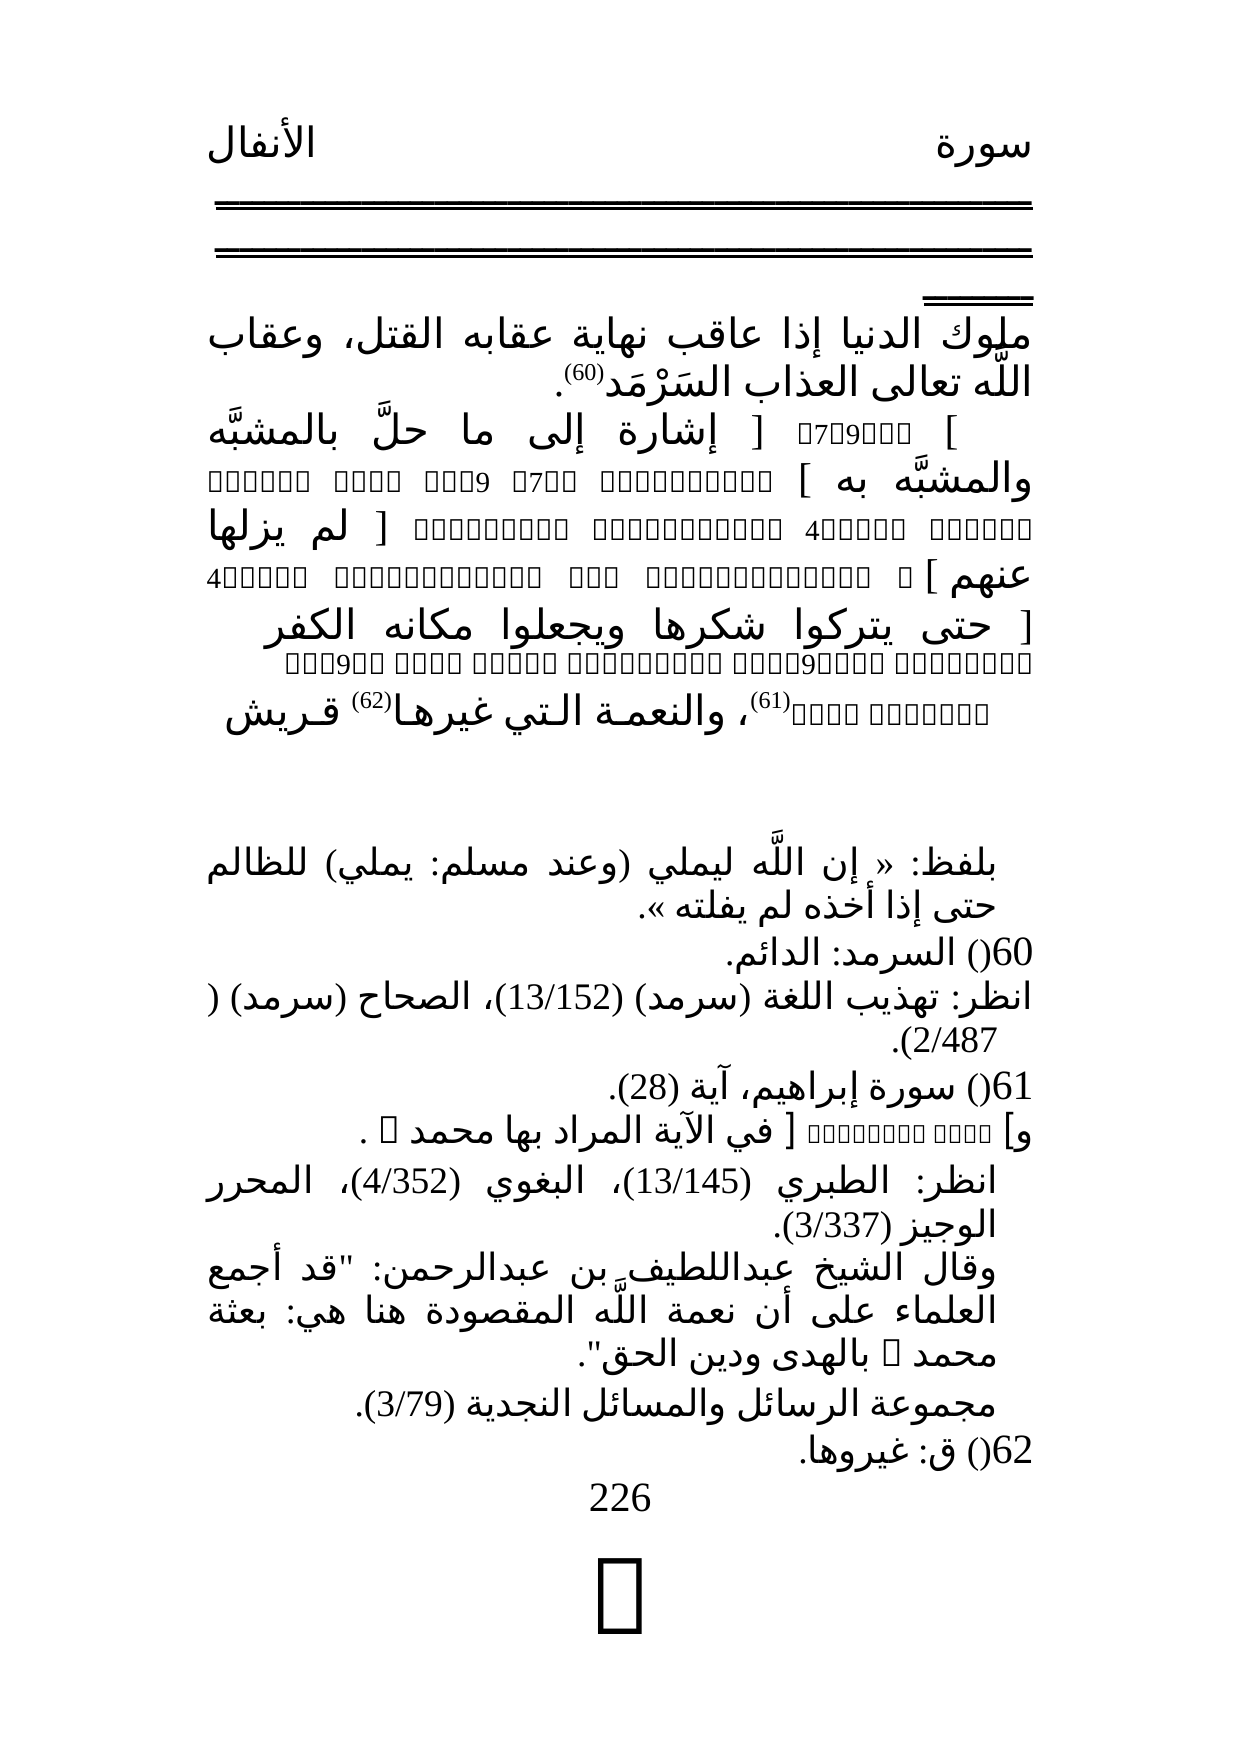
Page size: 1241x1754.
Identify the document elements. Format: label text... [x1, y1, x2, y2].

text ]     [ الدأب: مصدر دَأَب إذا داوم على الشيء وتمرن عليه()، وفي الحديث: أن بعيراً شكى إلى رسول اللَّه  من مالكه فقال له: « شكى إليَّ أنك تدئبه »() أي: تديم العمل عليه ]     [ من قبل آل فرعون ]    [ والشبه(): أن شأن هؤلاء وأولئك سواء في الكفر ]     [ أحلَّ بأولئك جزاء ذنوبهم كما أحل بقومك يوم بدر ]    [ شديد القوة لا يقاومه أحد ]    [ وفي الحديث: « إن اللَّه يمهل الكافر حتى إذا أخذه لم يفلته »()، والملك من ملوك الدنيا إذا عاقب نهاية عقابه القتل، وعقاب اللَّه تعالى العذاب السَرْمَد(). [207, 310, 1033, 406]
text ]  [ إشارة إلى ما حلَّ بالمشبَّه والمشبَّه به ]          [ لم يزلها عنهم ]      [ حتى يتركوا شكرها ويجعلوا مكانه الكفر          ()، والنعمة التي غيرها() قريش هو: رسول اللَّه  ()، فإن اللَّه أنعم عليهم به فلم يشكروا تلك النعمة           ()، أو جعل اللَّه لهم حرماً آمناً وجعل لهم رحلتي الشتاء والصيف() فأطعمهم من جوع وآمنهم من خوف، فلما أخرجوا رسول اللَّه  من الحرم أحل اللَّه القتال في الحرم، ولم يحلَّ لأحد قبله() حتى قال يوم الفتح() للأنصار: « احصدوا أوْبَاش() قريش » فلم يلقوا أحداً إلا أَنَامُوه()، فقال أبوسفيان: "يا رسول اللَّه أُبِيْحَت خَضْرَاءُ قريش()، لا قريشَ بعد اليوم"، فقال رسول اللَّه : « من ألقى السلاح فهو آمن، ومن أغلق بابه فهو آمن »(). [207, 406, 1033, 737]
